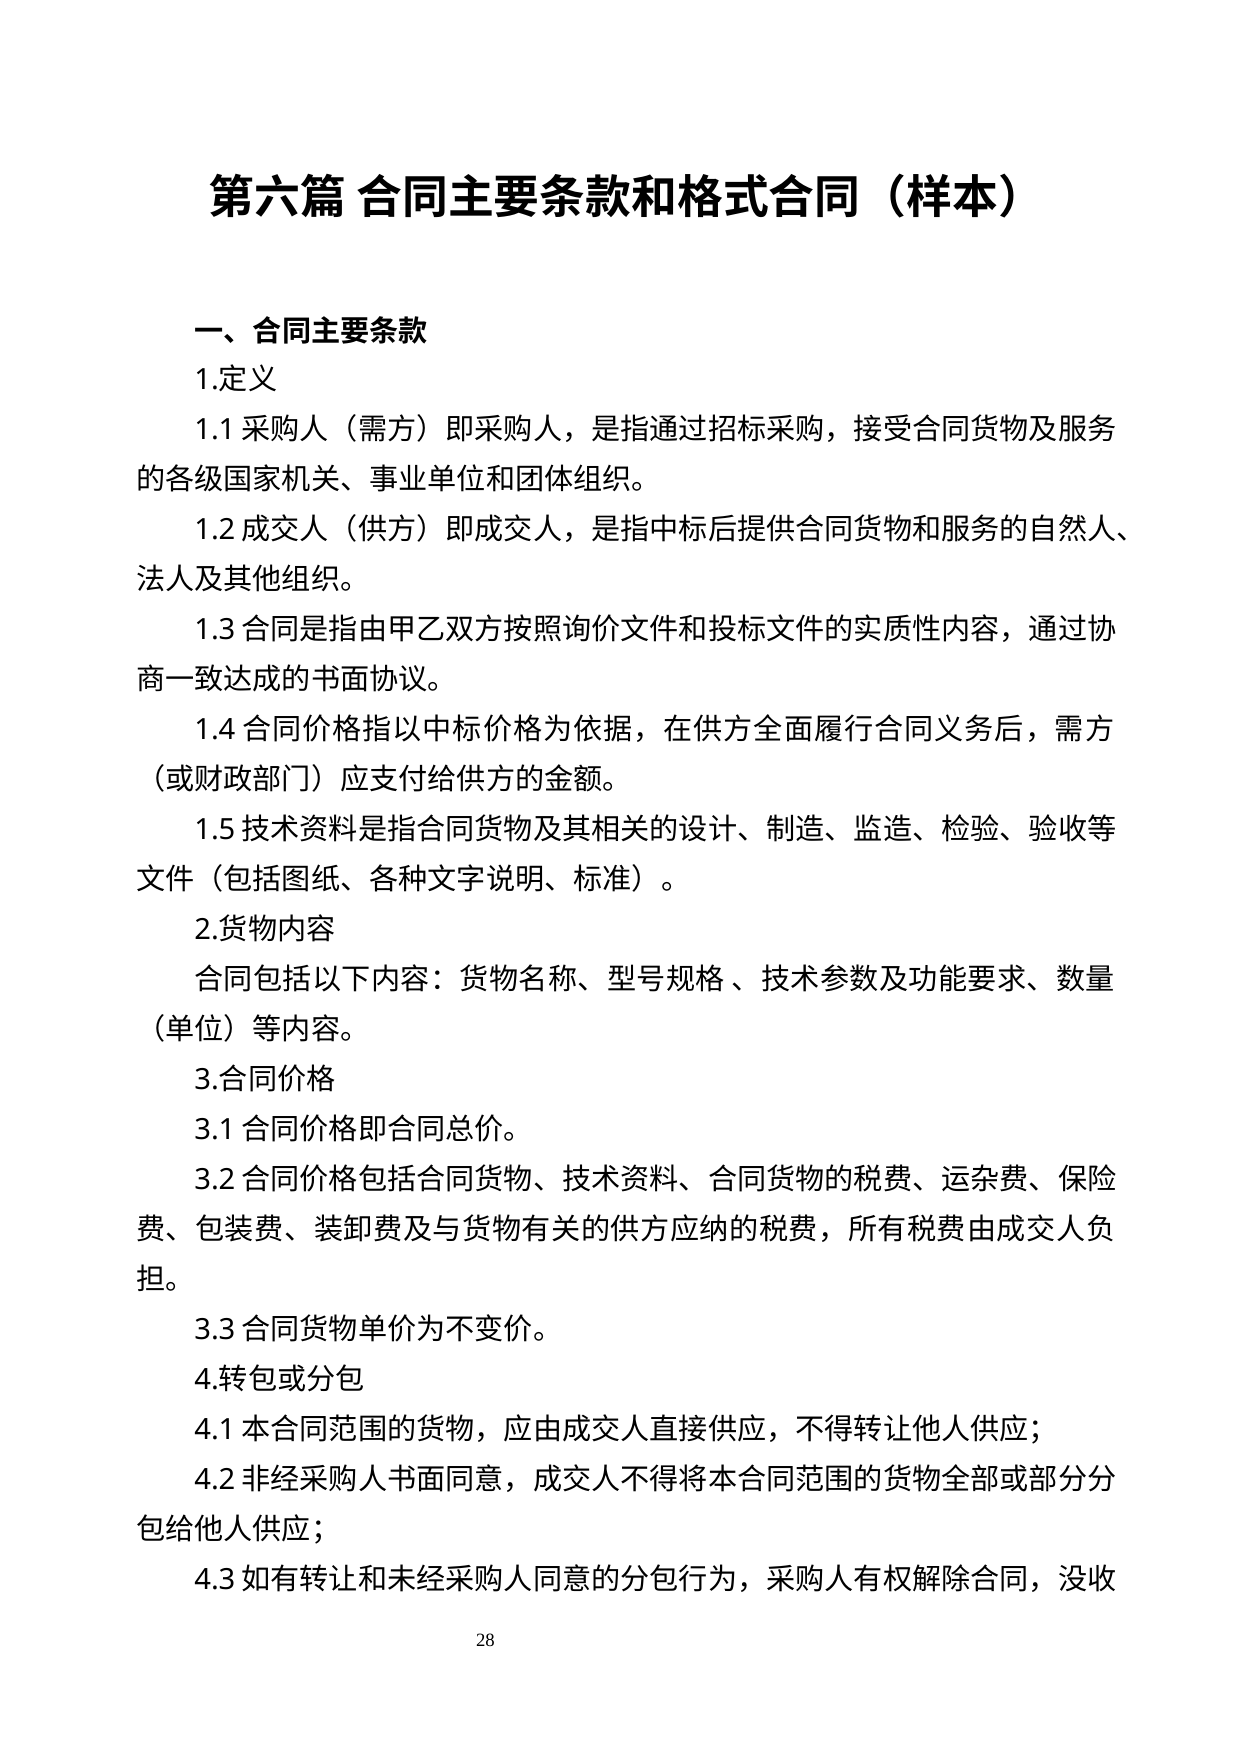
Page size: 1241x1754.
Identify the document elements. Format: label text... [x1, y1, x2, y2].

text 4.1本合同范围的货物，应由成交人直接供应，不得转让他人供应； [136, 1399, 1116, 1449]
text 3.3合同货物单价为不变价。 [136, 1299, 1116, 1349]
text 1.1采购人（需方）即采购人，是指通过招标采购，接受合同货物及服务的各级国家机关、事业单位和团体组织。 [136, 399, 1116, 499]
text 1.定义 [136, 349, 1116, 399]
text 4.转包或分包 [136, 1349, 1116, 1399]
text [136, 1549, 1116, 1599]
text 1.4合同价格指以中标价格为依据，在供方全面履行合同义务后，需方（或财政部门）应支付给供方的金额。 [136, 699, 1116, 799]
text 1.2成交人（供方）即成交人，是指中标后提供合同货物和服务的自然人、法人及其他组织。 [136, 499, 1116, 599]
text 4.2非经采购人书面同意，成交人不得将本合同范围的货物全部或部分分包给他人供应； [136, 1449, 1116, 1549]
text 2.货物内容 [136, 899, 1116, 949]
subtitle 一、合同主要条款 [136, 308, 1116, 349]
text 3.合同价格 [136, 1049, 1116, 1099]
subtitle 第六篇 合同主要条款和格式合同（样本） [136, 145, 1116, 243]
text 1.3合同是指由甲乙双方按照询价文件和投标文件的实质性内容，通过协商一致达成的书面协议。 [136, 599, 1116, 699]
text 3.2合同价格包括合同货物、技术资料、合同货物的税费、运杂费、保险费、包装费、装卸费及与货物有关的供方应纳的税费，所有税费由成交人负担。 [136, 1149, 1116, 1299]
text 合同包括以下内容：货物名称、型号规格 、技术参数及功能要求、数量（单位）等内容。 [136, 949, 1116, 1049]
text 1.5技术资料是指合同货物及其相关的设计、制造、监造、检验、验收等文件（包括图纸、各种文字说明、标准）。 [136, 799, 1116, 899]
text 3.1合同价格即合同总价。 [136, 1099, 1116, 1149]
